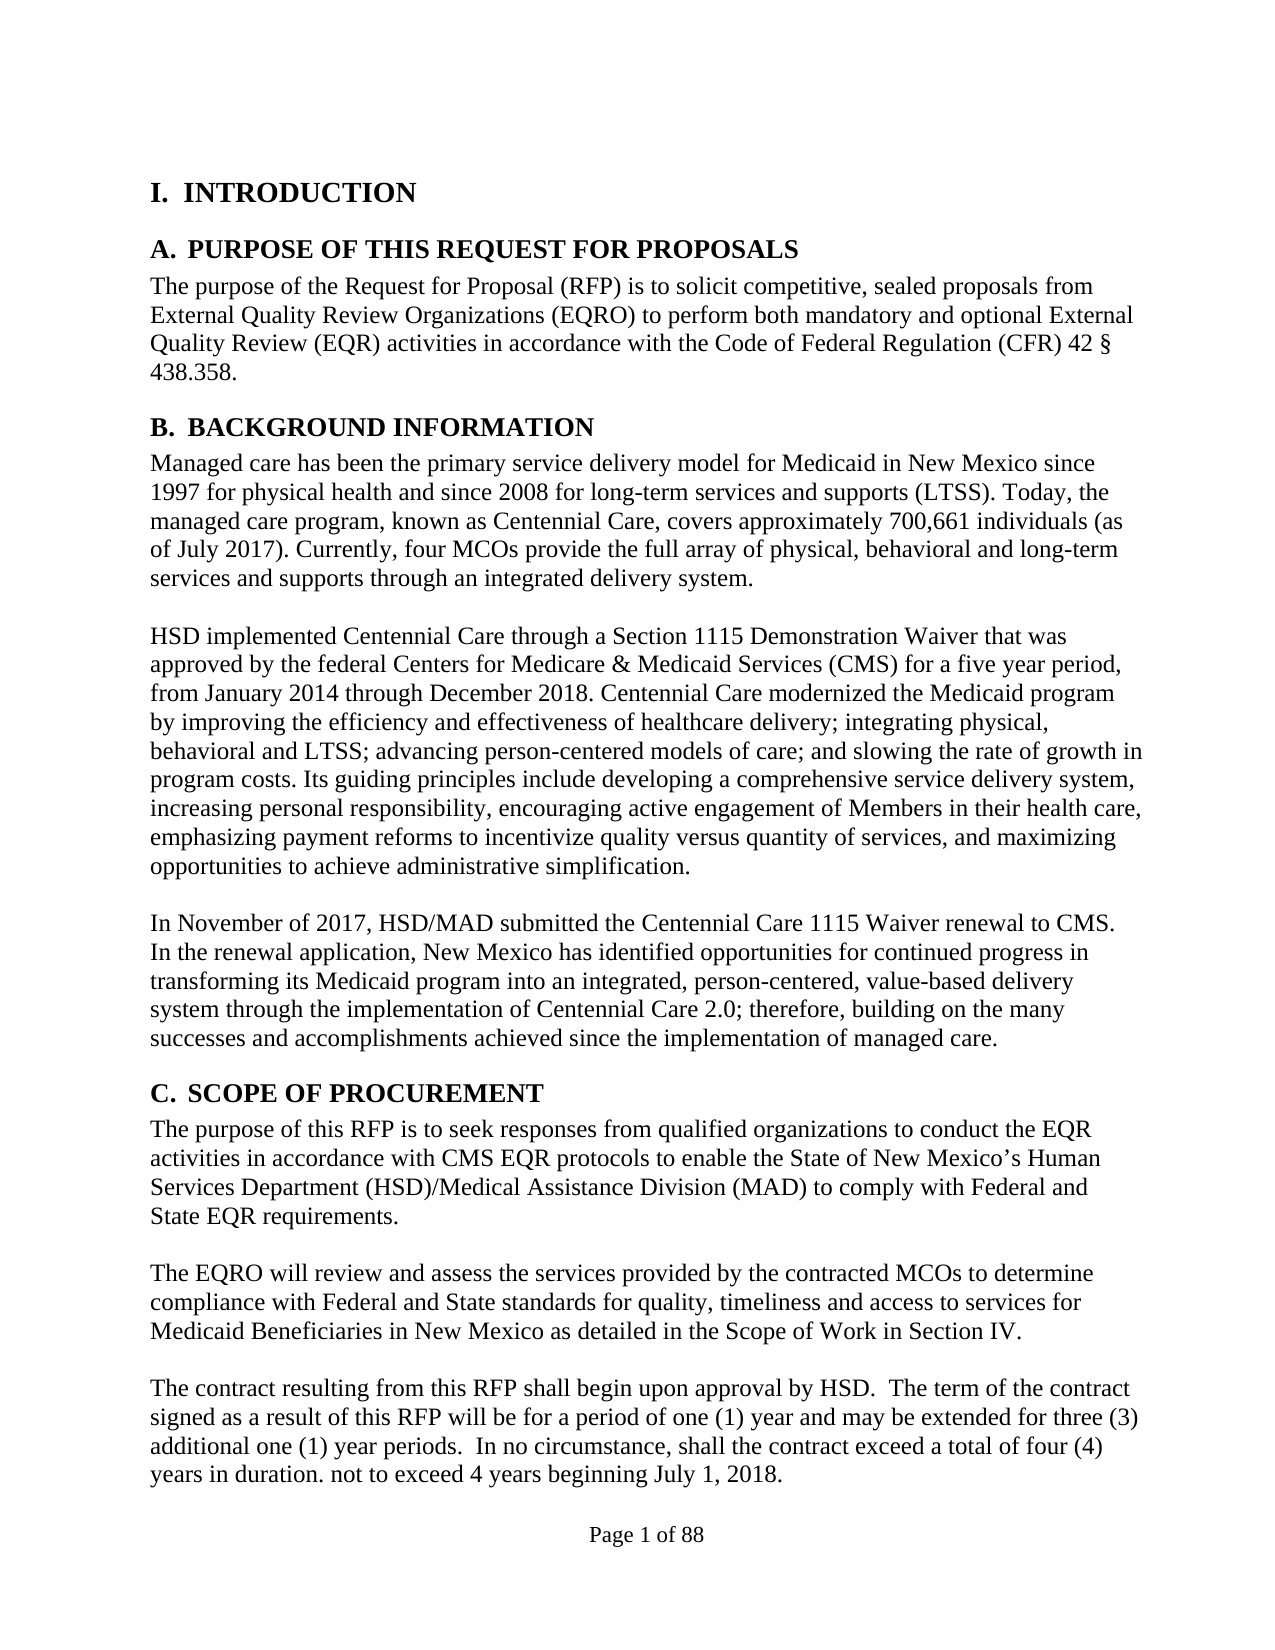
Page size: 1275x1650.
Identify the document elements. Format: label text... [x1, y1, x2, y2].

text Managed care has been the primary service delivery model for Medicaid in New Mexico since 1997 for physical health and since 2008 for long-term services and supports (LTSS). Today, the managed care program, known as Centennial Care, covers approximately 700,661 individuals (as of July 2017). Currently, four MCOs provide the full array of physical, behavioral and long-term services and supports through an integrated delivery system. [150, 448, 1143, 592]
subtitle BACKGROUND INFORMATION [150, 411, 1143, 442]
text The contract resulting from this RFP shall begin upon approval by HSD. The term of the contract signed as a result of this RFP will be for a period of one (1) year and may be extended for three (3) additional one (1) year periods. In no circumstance, shall the contract exceed a total of four (4) years in duration. not to exceed 4 years beginning July 1, 2018. [150, 1373, 1143, 1488]
subtitle PURPOSE OF THIS REQUEST FOR PROPOSALS [150, 233, 1143, 265]
text The EQRO will review and assess the services provided by the contracted MCOs to determine compliance with Federal and State standards for quality, timeliness and access to services for Medicaid Beneficiaries in New Mexico as detailed in the Scope of Work in Section IV. [150, 1258, 1143, 1344]
subtitle SCOPE OF PROCUREMENT [150, 1077, 1143, 1108]
text The purpose of the Request for Proposal (RFP) is to solicit competitive, sealed proposals from External Quality Review Organizations (EQRO) to perform both mandatory and optional External Quality Review (EQR) activities in accordance with the Code of Federal Regulation (CFR) 42 § 438.358. [150, 271, 1143, 386]
text The purpose of this RFP is to seek responses from qualified organizations to conduct the EQR activities in accordance with CMS EQR protocols to enable the State of New Mexico’s Human Services Department (HSD)/Medical Assistance Division (MAD) to comply with Federal and State EQR requirements. [150, 1114, 1143, 1229]
text HSD implemented Centennial Care through a Section 1115 Demonstration Waiver that was approved by the federal Centers for Medicare & Medicaid Services (CMS) for a five year period, from January 2014 through December 2018. Centennial Care modernized the Medicaid program by improving the efficiency and effectiveness of healthcare delivery; integrating physical, behavioral and LTSS; advancing person-centered models of care; and slowing the rate of growth in program costs. Its guiding principles include developing a comprehensive service delivery system, increasing personal responsibility, encouraging active engagement of Members in their health care, emphasizing payment reforms to incentivize quality versus quantity of services, and maximizing opportunities to achieve administrative simplification. [150, 621, 1143, 879]
subtitle I. INTRODUCTION [150, 175, 1143, 208]
text In November of 2017, HSD/MAD submitted the Centennial Care 1115 Waiver renewal to CMS. In the renewal application, New Mexico has identified opportunities for continued progress in transforming its Medicaid program into an integrated, person-centered, value-based delivery system through the implementation of Centennial Care 2.0; therefore, building on the many successes and accomplishments achieved since the implementation of managed care. [150, 908, 1143, 1052]
